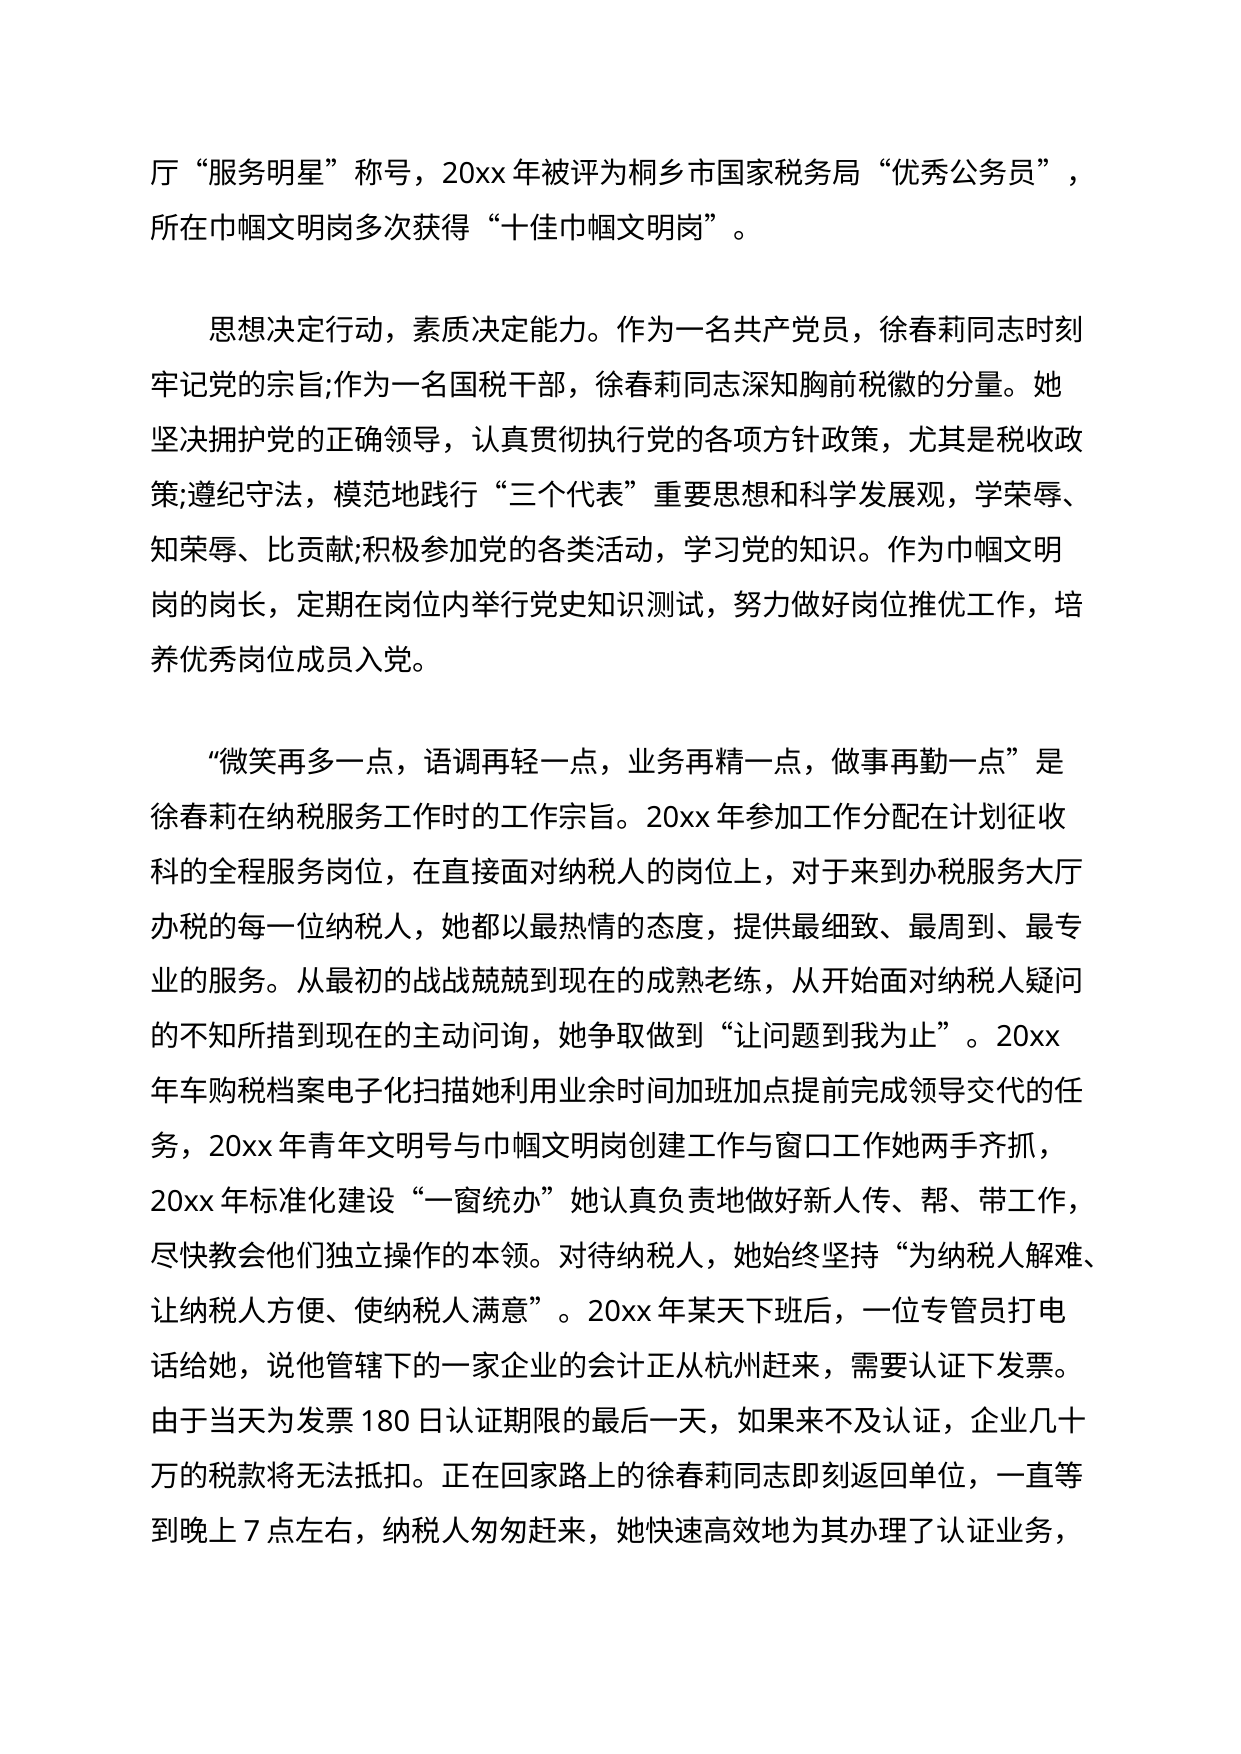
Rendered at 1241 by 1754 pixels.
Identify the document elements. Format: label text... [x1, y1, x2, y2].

text 思想决定行动，素质决定能力。作为一名共产党员，徐春莉同志时刻牢记党的宗旨;作为一名国税干部，徐春莉同志深知胸前税徽的分量。她坚决拥护党的正确领导，认真贯彻执行党的各项方针政策，尤其是税收政策;遵纪守法，模范地践行“三个代表”重要思想和科学发展观，学荣辱、知荣辱、比贡献;积极参加党的各类活动，学习党的知识。作为巾帼文明岗的岗长，定期在岗位内举行党史知识测试，努力做好岗位推优工作，培养优秀岗位成员入党。 [150, 307, 1090, 679]
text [150, 150, 1090, 247]
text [150, 738, 1090, 1550]
